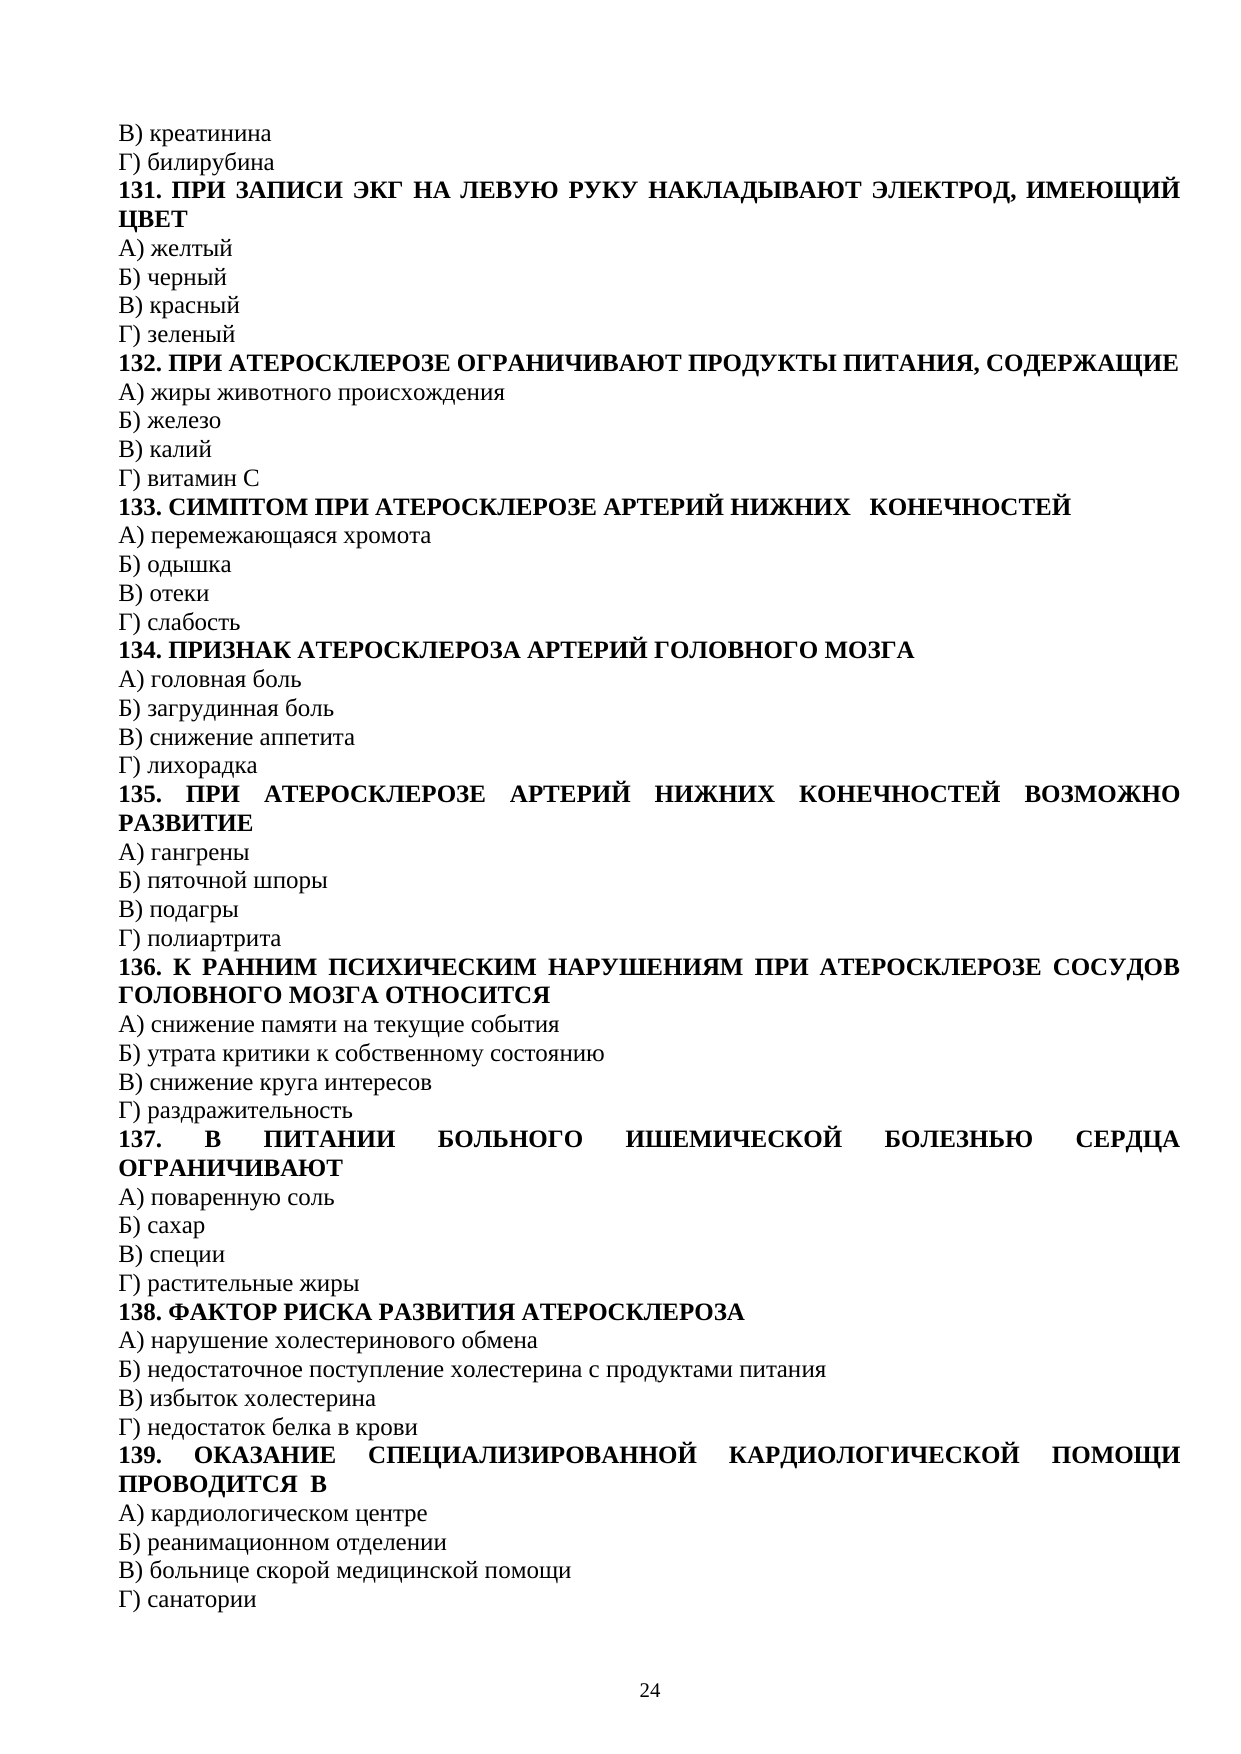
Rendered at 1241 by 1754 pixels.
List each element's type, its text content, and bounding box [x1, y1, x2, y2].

text А) снижение памяти на текущие события [118, 1009, 1181, 1038]
text Б) загрудинная боль [118, 693, 1181, 722]
text Б) недостаточное поступление холестерина с продуктами питания [118, 1354, 1181, 1383]
subtitle 136. К РАННИМ ПСИХИЧЕСКИМ НАРУШЕНИЯМ ПРИ АТЕРОСКЛЕРОЗЕ СОСУДОВ ГОЛОВНОГО МОЗГА ОТНОСИТСЯ [118, 952, 1181, 1009]
text Б) железо [118, 406, 1181, 434]
text Г) слабость [118, 607, 1181, 636]
subtitle 133. СИМПТОМ ПРИ АТЕРОСКЛЕРОЗЕ АРТЕРИЙ НИЖНИХ КОНЕЧНОСТЕЙ [118, 492, 1181, 521]
text А) жиры животного происхождения [118, 377, 1181, 406]
text Г) раздражительность [118, 1096, 1181, 1124]
text В) калий [118, 434, 1181, 463]
text Б) черный [118, 262, 1181, 291]
text Г) растительные жиры [118, 1268, 1181, 1297]
text В) снижение аппетита [118, 722, 1181, 751]
text А) поваренную соль [118, 1182, 1181, 1211]
text В) подагры [118, 894, 1181, 923]
text Г) полиартрита [118, 923, 1181, 952]
text А) перемежающаяся хромота [118, 521, 1181, 549]
text Г) лихорадка [118, 751, 1181, 779]
subtitle 138. ФАКТОР РИСКА РАЗВИТИЯ АТЕРОСКЛЕРОЗА [118, 1297, 1181, 1326]
text В) красный [118, 291, 1181, 319]
text Г) витамин С [118, 463, 1181, 492]
text Б) реанимационном отделении [118, 1527, 1181, 1556]
subtitle 135. ПРИ АТЕРОСКЛЕРОЗЕ АРТЕРИЙ НИЖНИХ КОНЕЧНОСТЕЙ ВОЗМОЖНО РАЗВИТИЕ [118, 779, 1181, 837]
subtitle 137. В ПИТАНИИ БОЛЬНОГО ИШЕМИЧЕСКОЙ БОЛЕЗНЬЮ СЕРДЦА ОГРАНИЧИВАЮТ [118, 1124, 1181, 1182]
text А) гангрены [118, 837, 1181, 866]
subtitle 139. ОКАЗАНИЕ СПЕЦИАЛИЗИРОВАННОЙ КАРДИОЛОГИЧЕСКОЙ ПОМОЩИ ПРОВОДИТСЯ В [118, 1441, 1181, 1498]
text Б) утрата критики к собственному состоянию [118, 1038, 1181, 1067]
text А) головная боль [118, 664, 1181, 693]
text Г) билирубина [118, 147, 1181, 176]
subtitle 134. ПРИЗНАК АТЕРОСКЛЕРОЗА АРТЕРИЙ ГОЛОВНОГО МОЗГА [118, 636, 1181, 664]
text В) больнице скорой медицинской помощи [118, 1556, 1181, 1584]
text В) отеки [118, 578, 1181, 607]
text А) нарушение холестеринового обмена [118, 1326, 1181, 1354]
text Б) пяточной шпоры [118, 866, 1181, 894]
subtitle 132. ПРИ АТЕРОСКЛЕРОЗЕ ОГРАНИЧИВАЮТ ПРОДУКТЫ ПИТАНИЯ, СОДЕРЖАЩИЕ [118, 348, 1181, 377]
subtitle 131. ПРИ ЗАПИСИ ЭКГ НА ЛЕВУЮ РУКУ НАКЛАДЫВАЮТ ЭЛЕКТРОД, ИМЕЮЩИЙ ЦВЕТ [118, 176, 1181, 233]
text В) креатинина [118, 118, 1181, 147]
text Г) недостаток белка в крови [118, 1412, 1181, 1441]
text В) избыток холестерина [118, 1383, 1181, 1412]
text А) кардиологическом центре [118, 1498, 1181, 1527]
text В) снижение круга интересов [118, 1067, 1181, 1096]
text Г) зеленый [118, 319, 1181, 348]
text Б) одышка [118, 549, 1181, 578]
text В) специи [118, 1239, 1181, 1268]
text Г) санатории [118, 1584, 1181, 1613]
text Б) сахар [118, 1211, 1181, 1239]
text А) желтый [118, 233, 1181, 262]
